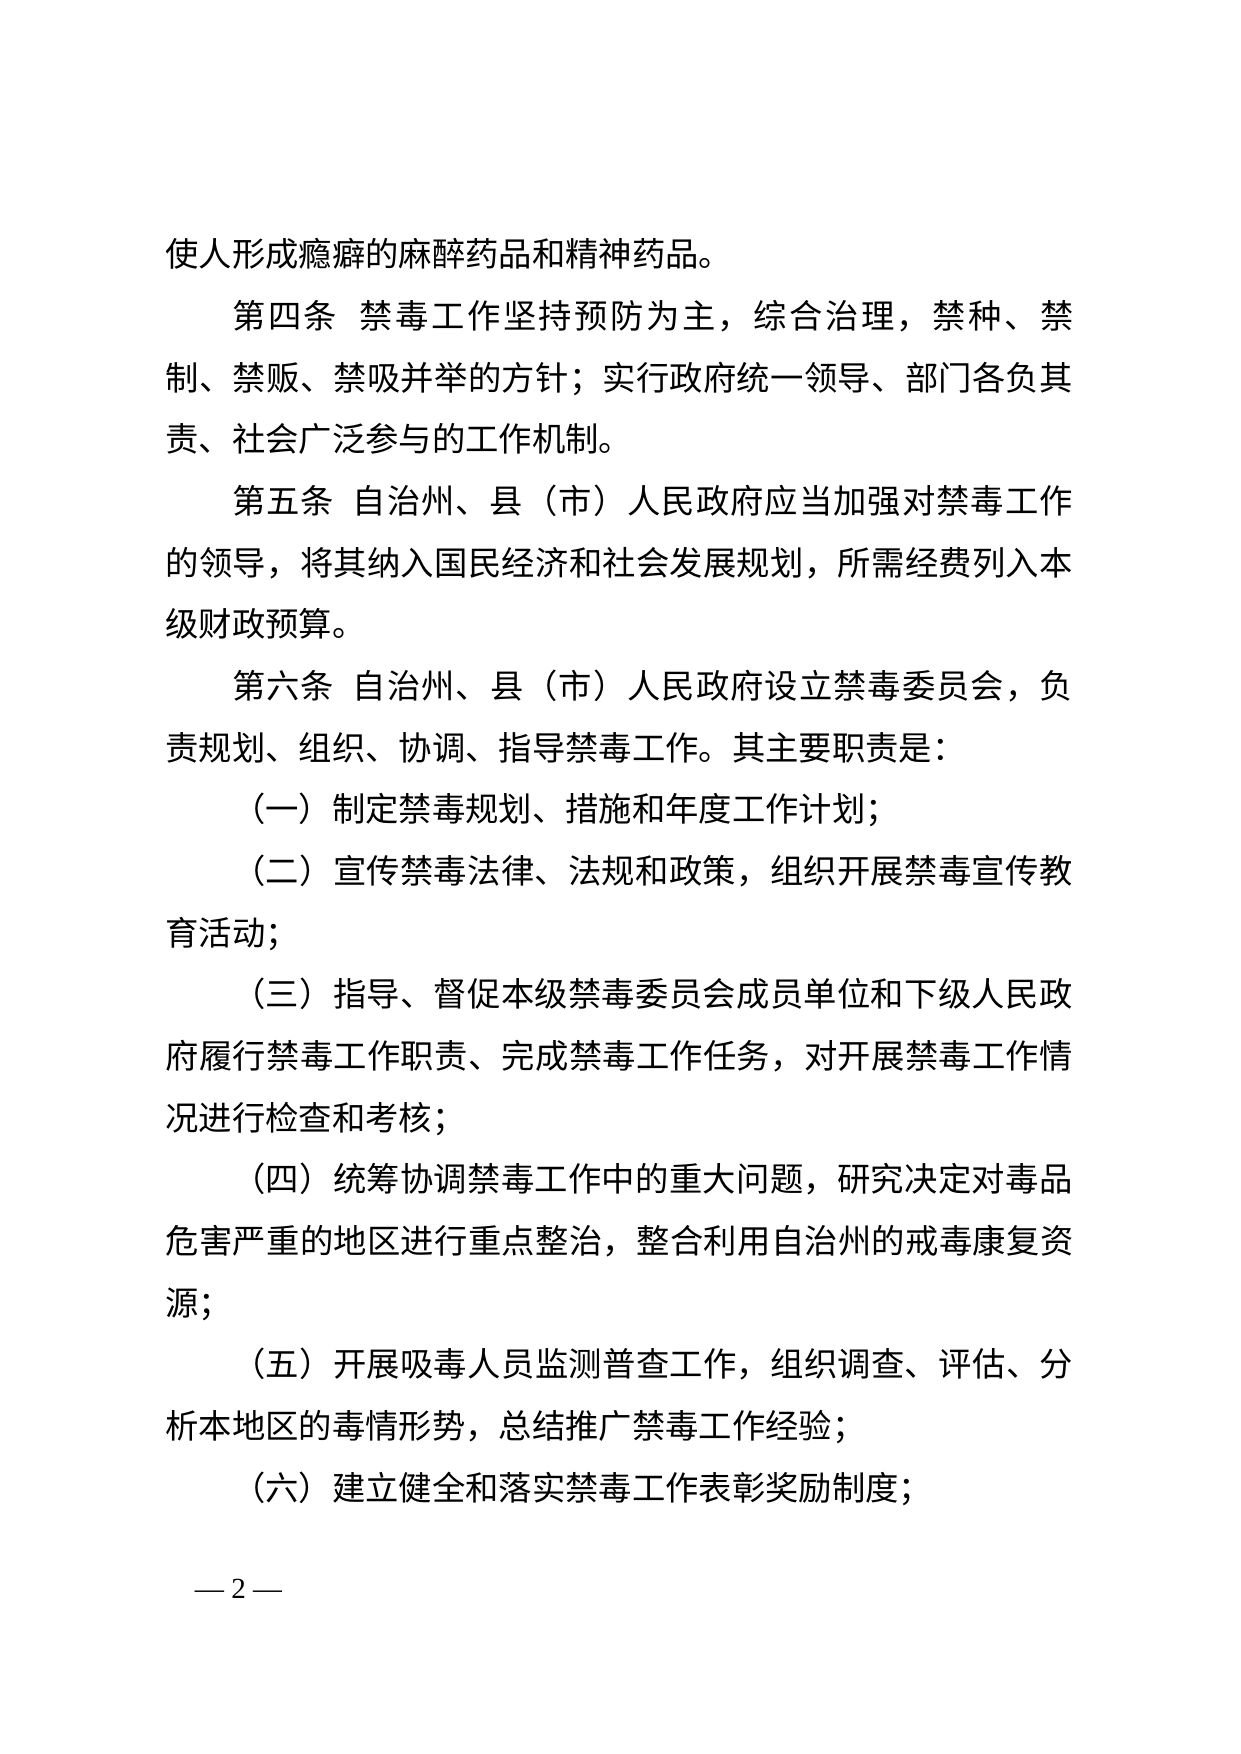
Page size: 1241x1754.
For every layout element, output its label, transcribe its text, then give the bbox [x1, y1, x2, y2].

text （五）开展吸毒人员监测普查工作，组织调查、评估、分析本地区的毒情形势，总结推广禁毒工作经验； [165, 1327, 1075, 1451]
text （二）宣传禁毒法律、法规和政策，组织开展禁毒宣传教育活动； [165, 834, 1075, 957]
text 第四条 禁毒工作坚持预防为主，综合治理，禁种、禁制、禁贩、禁吸并举的方针；实行政府统一领导、部门各负其责、社会广泛参与的工作机制。 [165, 279, 1075, 464]
text （一）制定禁毒规划、措施和年度工作计划； [165, 772, 1075, 834]
text （三）指导、督促本级禁毒委员会成员单位和下级人民政府履行禁毒工作职责、完成禁毒工作任务，对开展禁毒工作情况进行检查和考核； [165, 957, 1075, 1142]
text （四）统筹协调禁毒工作中的重大问题，研究决定对毒品危害严重的地区进行重点整治，整合利用自治州的戒毒康复资源； [165, 1142, 1075, 1327]
text （六）建立健全和落实禁毒工作表彰奖励制度； [165, 1451, 1075, 1512]
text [165, 217, 1075, 279]
text 第六条 自治州、县（市）人民政府设立禁毒委员会，负责规划、组织、协调、指导禁毒工作。其主要职责是： [165, 649, 1075, 772]
text 第五条 自治州、县（市）人民政府应当加强对禁毒工作的领导，将其纳入国民经济和社会发展规划，所需经费列入本级财政预算。 [165, 464, 1075, 649]
